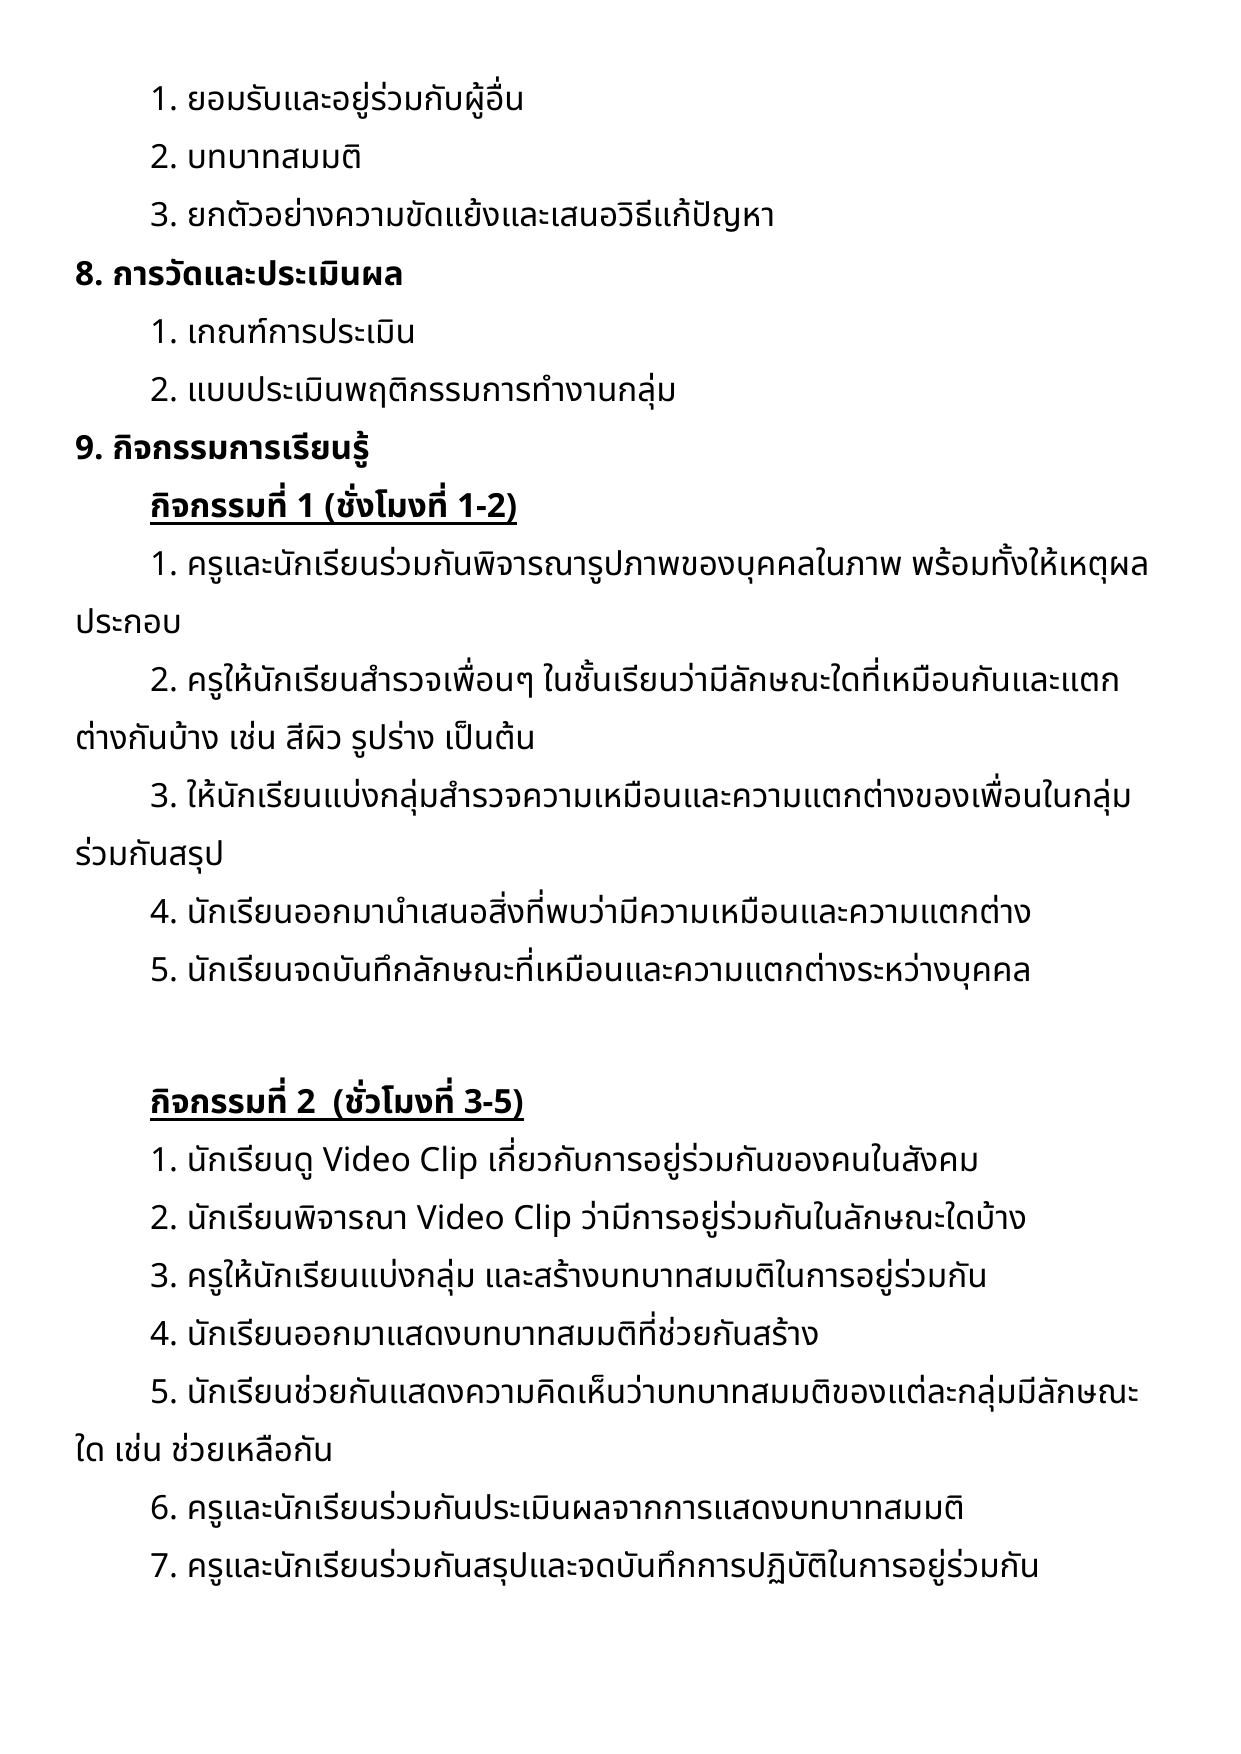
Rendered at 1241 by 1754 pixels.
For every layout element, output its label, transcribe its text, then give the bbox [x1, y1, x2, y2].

text 1. เกณฑ์การประเมิน [75, 307, 1165, 358]
text กิจกรรมที่ 2 (ชั่วโมงที่ 3-5) [75, 1077, 1165, 1128]
text 1. ยอมรับและอยู่ร่วมกับผู้อื่น [75, 75, 1165, 126]
text 7. ครูและนักเรียนร่วมกันสรุปและจดบันทึกการปฏิบัติในการอยู่ร่วมกัน [75, 1542, 1165, 1593]
text 2. ครูให้นักเรียนสำรวจเพื่อนๆ ในชั้นเรียนว่ามีลักษณะใดที่เหมือนกันและแตกต่างกันบ้าง เช่น สีผิว รูปร่าง เป็นต้น [75, 656, 1165, 764]
text 4. นักเรียนออกมาแสดงบทบาทสมมติที่ช่วยกันสร้าง [75, 1310, 1165, 1361]
text 2. แบบประเมินพฤติกรรมการทำงานกลุ่ม [75, 366, 1165, 416]
text 1. นักเรียนดู Video Clip เกี่ยวกับการอยู่ร่วมกันของคนในสังคม [75, 1136, 1165, 1186]
text 4. นักเรียนออกมานำเสนอสิ่งที่พบว่ามีความเหมือนและความแตกต่าง [75, 888, 1165, 939]
text 6. ครูและนักเรียนร่วมกันประเมินผลจากการแสดงบทบาทสมมติ [75, 1484, 1165, 1535]
text 2. นักเรียนพิจารณา Video Clip ว่ามีการอยู่ร่วมกันในลักษณะใดบ้าง [75, 1194, 1165, 1244]
text 3. ครูให้นักเรียนแบ่งกลุ่ม และสร้างบทบาทสมมติในการอยู่ร่วมกัน [75, 1252, 1165, 1302]
text 5. นักเรียนจดบันทึกลักษณะที่เหมือนและความแตกต่างระหว่างบุคคล [75, 946, 1165, 997]
text 5. นักเรียนช่วยกันแสดงความคิดเห็นว่าบทบาทสมมติของแต่ละกลุ่มมีลักษณะใด เช่น ช่วยเหลือกัน [75, 1368, 1165, 1477]
text 1. ครูและนักเรียนร่วมกันพิจารณารูปภาพของบุคคลในภาพ พร้อมทั้งให้เหตุผลประกอบ [75, 540, 1165, 648]
text 3. ยกตัวอย่างความขัดแย้งและเสนอวิธีแก้ปัญหา [75, 191, 1165, 242]
text กิจกรรมที่ 1 (ชั่งโมงที่ 1-2) [75, 482, 1165, 532]
text 3. ให้นักเรียนแบ่งกลุ่มสำรวจความเหมือนและความแตกต่างของเพื่อนในกลุ่ม ร่วมกันสรุป [75, 772, 1165, 881]
text 2. บทบาทสมมติ [75, 133, 1165, 184]
text 9. กิจกรรมการเรียนรู้ [75, 424, 1165, 474]
text 8. การวัดและประเมินผล [75, 249, 1165, 300]
